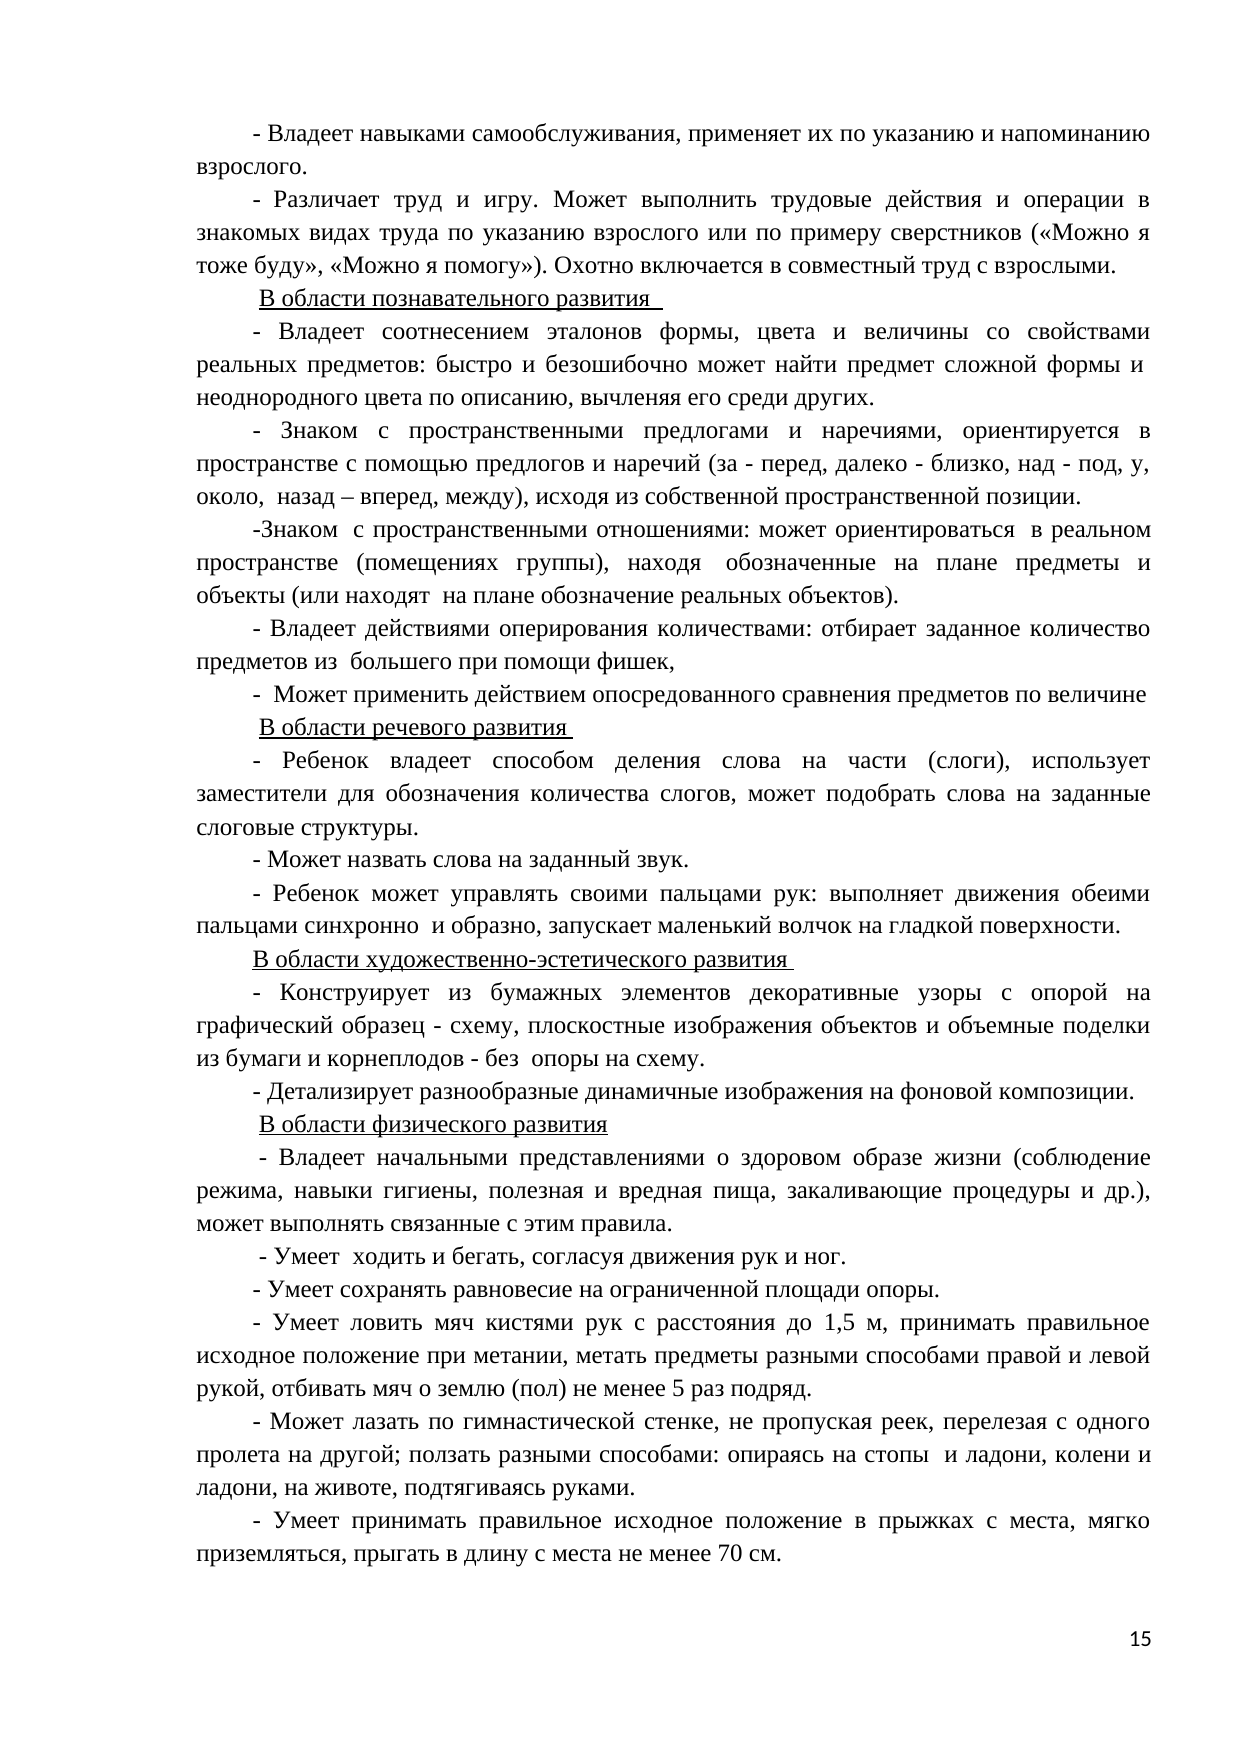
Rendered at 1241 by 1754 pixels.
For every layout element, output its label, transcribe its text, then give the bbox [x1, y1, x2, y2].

text - Детализирует разнообразные динамичные изображения на фоновой композиции. [196, 1076, 1152, 1104]
text - Владеет действиями оперирования количествами: отбирает заданное количество предметов из большего при помощи фишек, [196, 613, 1151, 675]
text - Ребенок может управлять своими пальцами рук: выполняет движения обеими пальцами синхронно и образно, запускает маленький волчок на гладкой поверхности. [196, 878, 1151, 939]
text - Владеет соотнесением эталонов формы, цвета и величины со свойствами реальных предметов: быстро и безошибочно может найти предмет сложной формы и неоднородного цвета по описанию, вычленяя его среди других. [196, 316, 1151, 411]
text - Знаком с пространственными предлогами и наречиями, ориентируется в пространстве с помощью предлогов и наречий (за - перед, далеко - близко, над - под, у, около, назад – вперед, между), исходя из собственной пространственной позиции. [196, 415, 1151, 510]
text В области познавательного развития [196, 283, 1151, 312]
text - Умеет сохранять равновесие на ограниченной площади опоры. [196, 1274, 1151, 1303]
text - Умеет ловить мяч кистями рук с расстояния до 1,5 м, принимать правильное исходное положение при метании, метать предметы разными способами правой и левой рукой, отбивать мяч о землю (пол) не менее 5 раз подряд. [196, 1307, 1151, 1402]
text - Ребенок владеет способом деления слова на части (слоги), использует заместители для обозначения количества слогов, может подобрать слова на заданные слоговые структуры. [196, 746, 1151, 840]
text - Различает труд и игру. Может выполнить трудовые действия и операции в знакомых видах труда по указанию взрослого или по примеру сверстников («Можно я тоже буду», «Можно я помогу»). Охотно включается в совместный труд с взрослыми. [196, 184, 1151, 279]
text - Конструирует из бумажных элементов декоративные узоры с опорой на графический образец - схему, плоскостные изображения объектов и объемные поделки из бумаги и корнеплодов - без опоры на схему. [196, 977, 1152, 1071]
text - Владеет начальными представлениями о здоровом образе жизни (соблюдение режима, навыки гигиены, полезная и вредная пища, закаливающие процедуры и др.), может выполнять связанные с этим правила. [196, 1142, 1151, 1237]
text - Умеет принимать правильное исходное положение в прыжках с места, мягко приземляться, прыгать в длину с места не менее 70 см. [196, 1505, 1151, 1567]
text В области речевого развития [196, 712, 1151, 741]
text - Может назвать слова на заданный звук. [196, 844, 1151, 873]
text В области физического развития [196, 1109, 1152, 1137]
text - Может лазать по гимнастической стенке, не пропуская реек, перелезая с одного пролета на другой; ползать разными способами: опираясь на стопы и ладони, колени и ладони, на животе, подтягиваясь руками. [196, 1406, 1151, 1501]
text - Владеет навыками самообслуживания, применяет их по указанию и напоминанию взрослого. [196, 118, 1151, 180]
text - Умеет ходить и бегать, согласуя движения рук и ног. [196, 1241, 1151, 1269]
text -Знаком с пространственными отношениями: может ориентироваться в реальном пространстве (помещениях группы), находя обозначенные на плане предметы и объекты (или находят на плане обозначение реальных объектов). [196, 514, 1151, 609]
text В области художественно-эстетического развития [196, 944, 1151, 972]
text - Может применить действием опосредованного сравнения предметов по величине [196, 679, 1151, 708]
